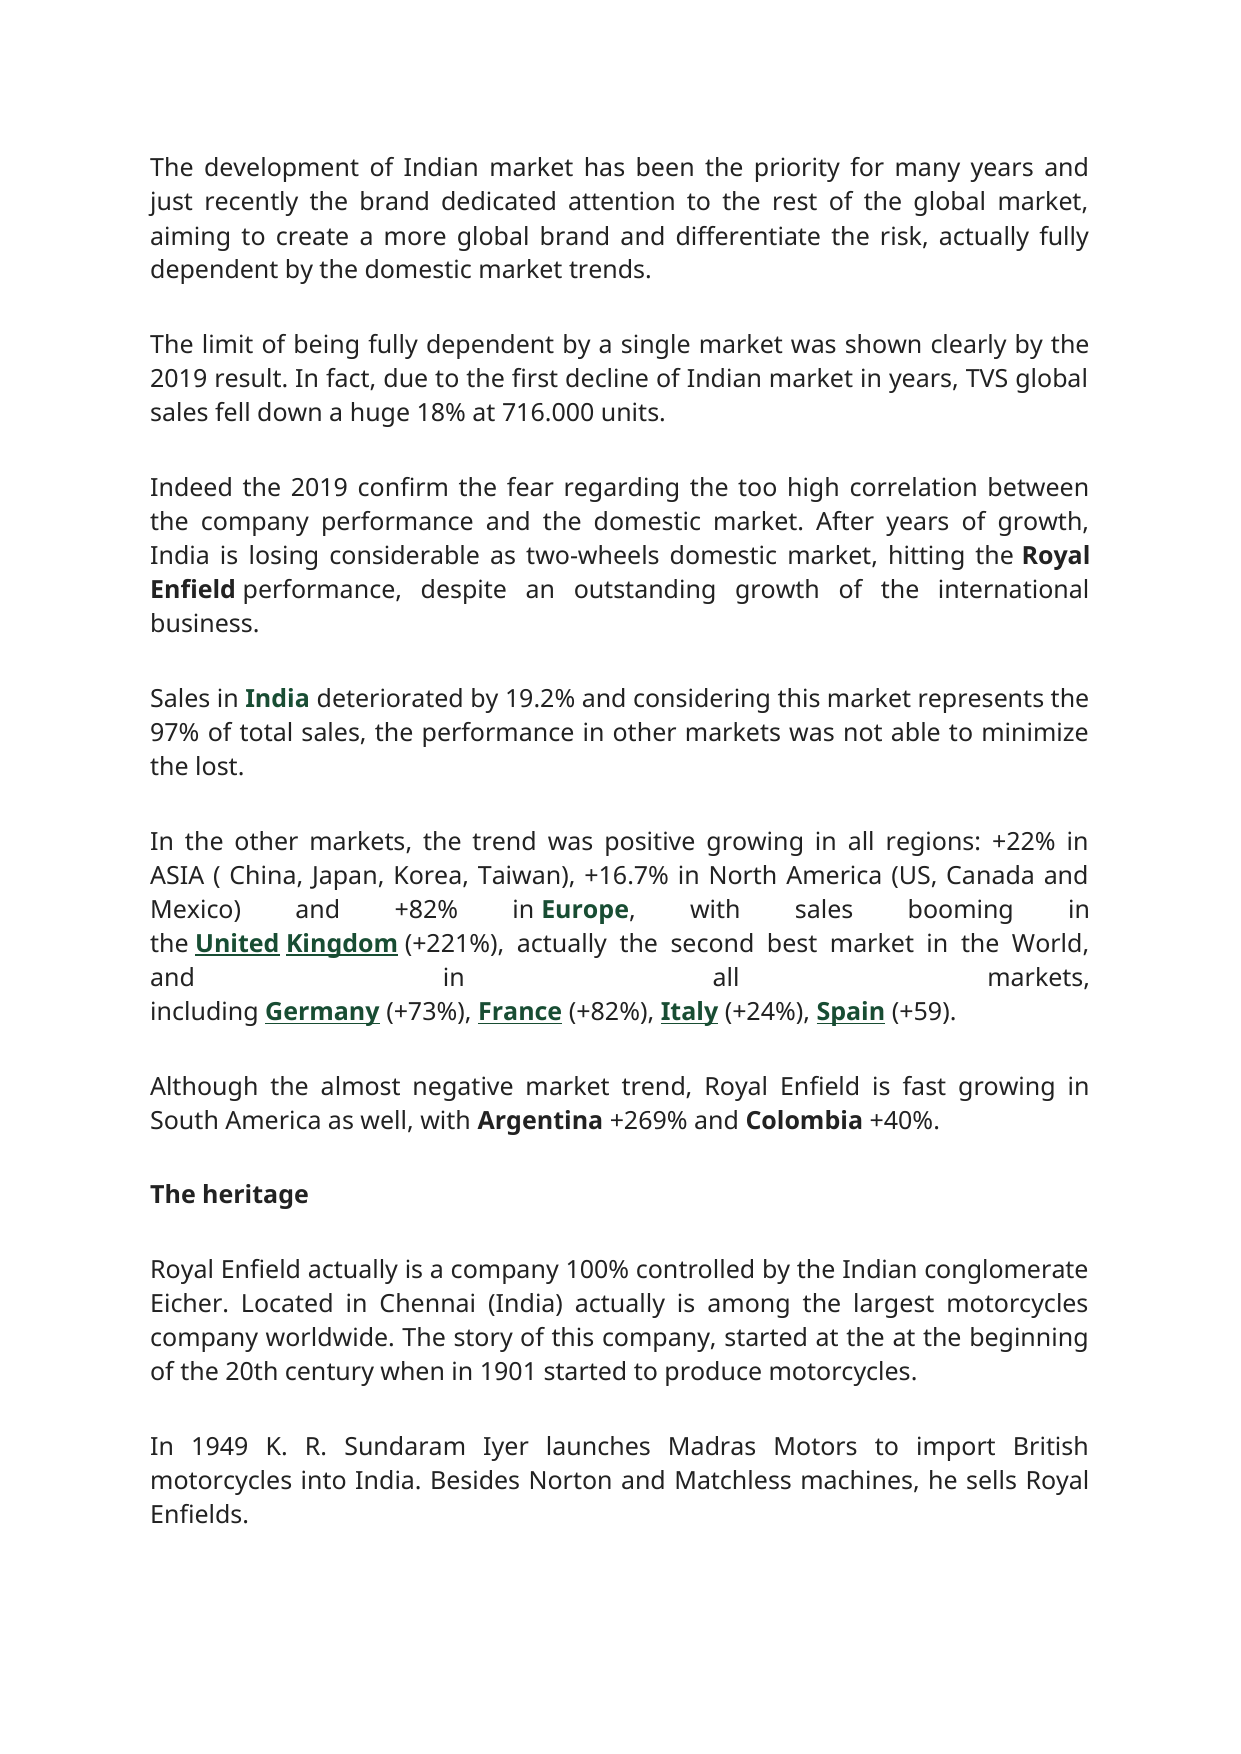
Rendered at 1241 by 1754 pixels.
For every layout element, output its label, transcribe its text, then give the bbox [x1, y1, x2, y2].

text The development of Indian market has been the priority for many years and just recently the brand dedicated attention to the rest of the global market, aiming to create a more global brand and differentiate the risk, actually fully dependent by the domestic market trends. [150, 150, 1090, 286]
text The heritage [150, 1177, 1090, 1211]
text In 1949 K. R. Sundaram Iyer launches Madras Motors to import British motorcycles into India. Besides Norton and Matchless machines, he sells Royal Enfields. [150, 1429, 1090, 1531]
text Although the almost negative market trend, Royal Enfield is fast growing in South America as well, with Argentina +269% and Colombia +40%. [150, 1068, 1090, 1137]
text Indeed the 2019 confirm the fear regarding the too high correlation between the company performance and the domestic market. After years of growth, India is losing considerable as two-wheels domestic market, hitting the Royal Enfield performance, despite an outstanding growth of the international business. [150, 470, 1090, 640]
text Royal Enfield actually is a company 100% controlled by the Indian conglomerate Eicher. Located in Chennai (India) actually is among the largest motorcycles company worldwide. The story of this company, started at the at the beginning of the 20th century when in 1901 started to produce motorcycles. [150, 1252, 1090, 1388]
text In the other markets, the trend was positive growing in all regions: +22% in ASIA ( China, Japan, Korea, Taiwan), +16.7% in North America (US, Canada and Mexico) and +82% in Europe, with sales booming in the United Kingdom (+221%), actually the second best market in the World, and in all markets, including Germany (+73%), France (+82%), Italy (+24%), Spain (+59). [150, 823, 1090, 1028]
text Sales in India deteriorated by 19.2% and considering this market represents the 97% of total sales, the performance in other markets was not able to minimize the lost. [150, 681, 1090, 783]
text The limit of being fully dependent by a single market was shown clearly by the 2019 result. In fact, due to the first decline of Indian market in years, TVS global sales fell down a huge 18% at 716.000 units. [150, 327, 1090, 429]
